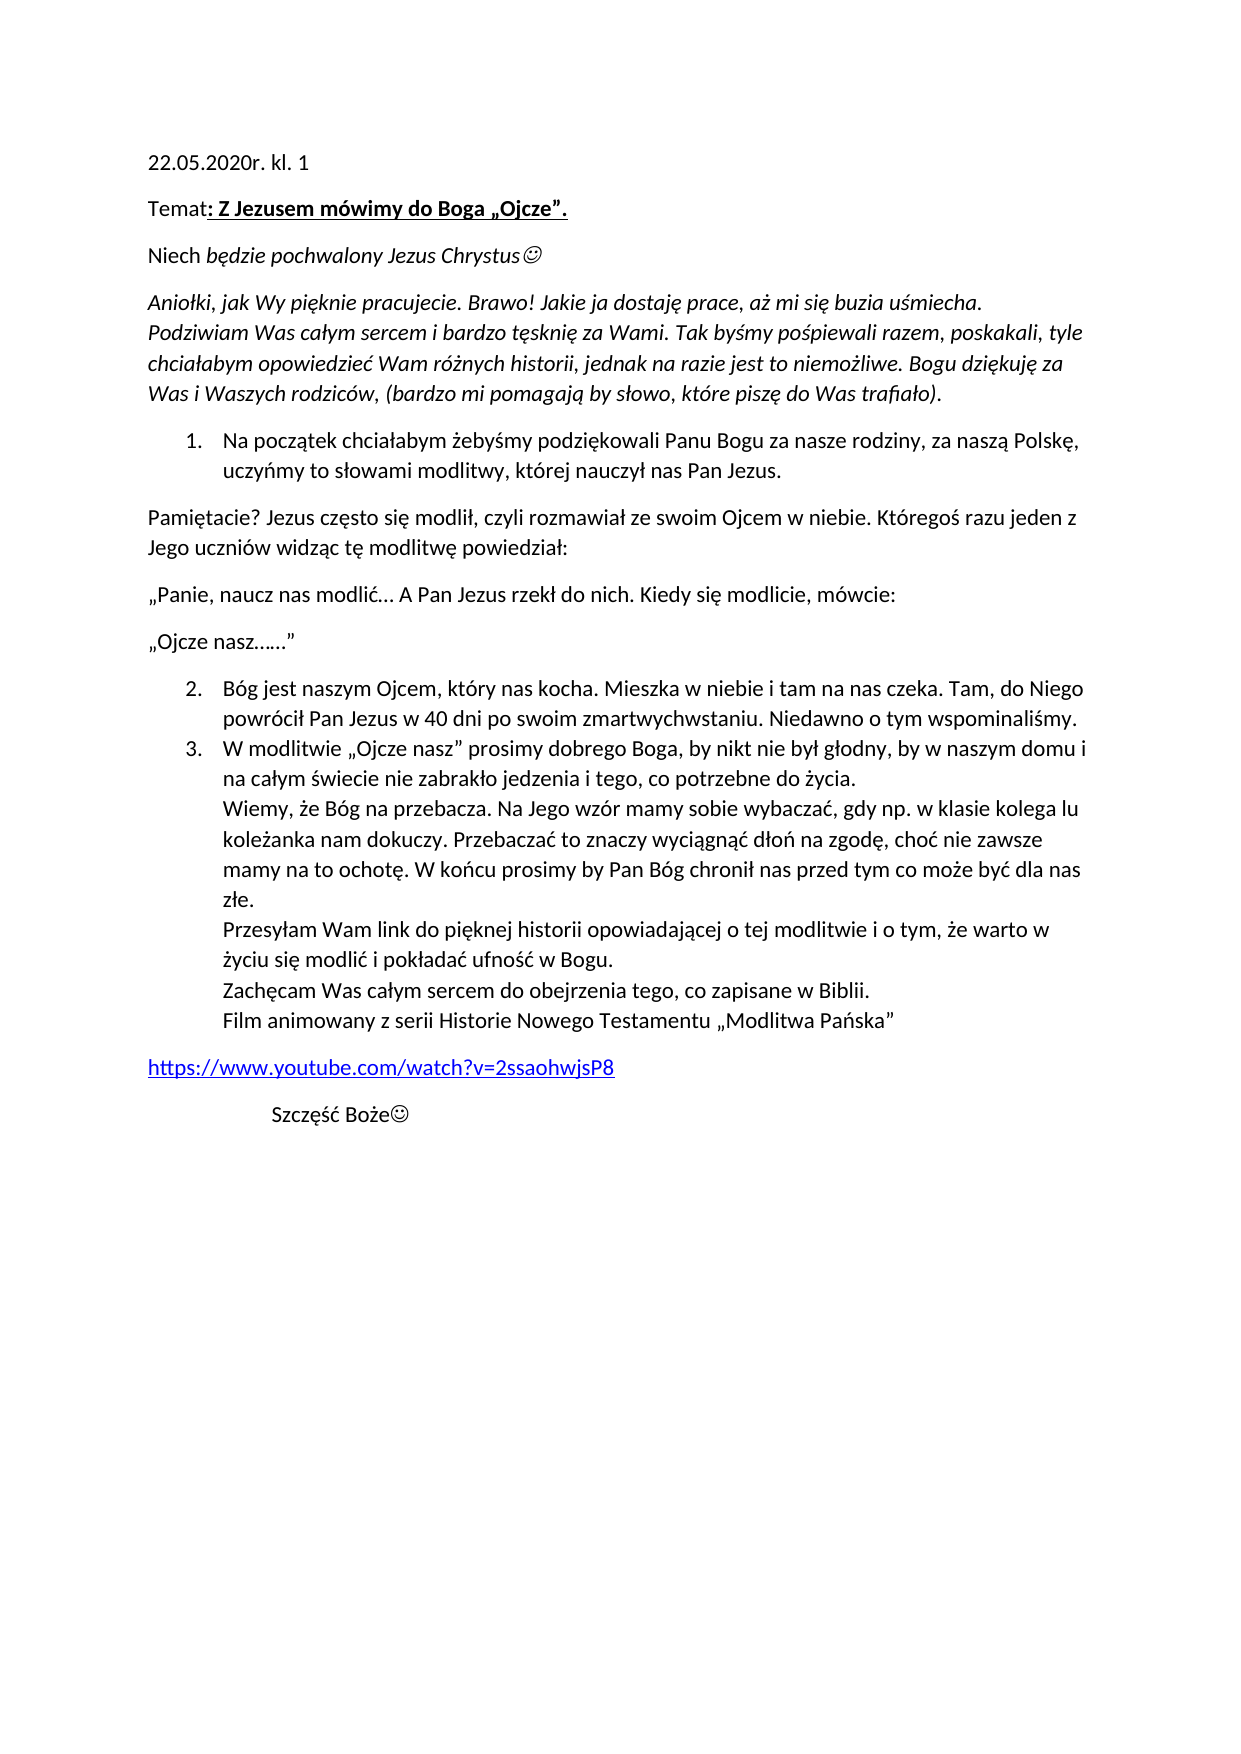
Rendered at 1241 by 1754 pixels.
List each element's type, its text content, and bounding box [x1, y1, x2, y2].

list Bóg jest naszym Ojcem, który nas kocha. Mieszka w niebie i tam na nas czeka. Tam, do Niego powrócił Pan Jezus w 40 dni po swoim zmartwychwstaniu. Niedawno o tym wspominaliśmy. [185, 674, 1093, 732]
list Wiemy, że Bóg na przebacza. Na Jego wzór mamy sobie wybaczać, gdy np. w klasie kolega lu koleżanka nam dokuczy. Przebaczać to znaczy wyciągnąć dłoń na zgodę, choć nie zawsze mamy na to ochotę. W końcu prosimy by Pan Bóg chronił nas przed tym co może być dla nas złe. [223, 794, 1093, 913]
text „Panie, naucz nas modlić… A Pan Jezus rzekł do nich. Kiedy się modlicie, mówcie: [148, 580, 1093, 608]
text Pamiętacie? Jezus często się modlił, czyli rozmawiał ze swoim Ojcem w niebie. Któregoś razu jeden z Jego uczniów widząc tę modlitwę powiedział: [148, 503, 1093, 561]
text Niech będzie pochwalony Jezus Chrystus [148, 241, 1093, 269]
list Film animowany z serii Historie Nowego Testamentu „Modlitwa Pańska” [223, 1006, 1093, 1034]
list W modlitwie „Ojcze nasz” prosimy dobrego Boga, by nikt nie był głodny, by w naszym domu i na całym świecie nie zabrakło jedzenia i tego, co potrzebne do życia. [185, 734, 1093, 792]
list Zachęcam Was całym sercem do obejrzenia tego, co zapisane w Biblii. [223, 976, 1093, 1004]
list Na początek chciałabym żebyśmy podziękowali Panu Bogu za nasze rodziny, za naszą Polskę, uczyńmy to słowami modlitwy, której nauczył nas Pan Jezus. [185, 426, 1093, 484]
text https://www.youtube.com/watch?v=2ssaohwjsP8 [148, 1053, 1093, 1081]
text 22.05.2020r. kl. 1 [148, 148, 1093, 176]
text „Ojcze nasz……” [148, 627, 1093, 655]
text Temat: Z Jezusem mówimy do Boga „Ojcze”. [148, 194, 1093, 222]
text Aniołki, jak Wy pięknie pracujecie. Brawo! Jakie ja dostaję prace, aż mi się buzia uśmiecha. Podziwiam Was całym sercem i bardzo tęsknię za Wami. Tak byśmy pośpiewali razem, poskakali, tyle chciałabym opowiedzieć Wam różnych historii, jednak na razie jest to niemożliwe. Bogu dziękuję za Was i Waszych rodziców, (bardzo mi pomagają by słowo, które piszę do Was trafiało). [148, 288, 1093, 407]
list Przesyłam Wam link do pięknej historii opowiadającej o tej modlitwie i o tym, że warto w życiu się modlić i pokładać ufność w Bogu. [223, 915, 1093, 973]
text Szczęść Boże [148, 1100, 1093, 1128]
